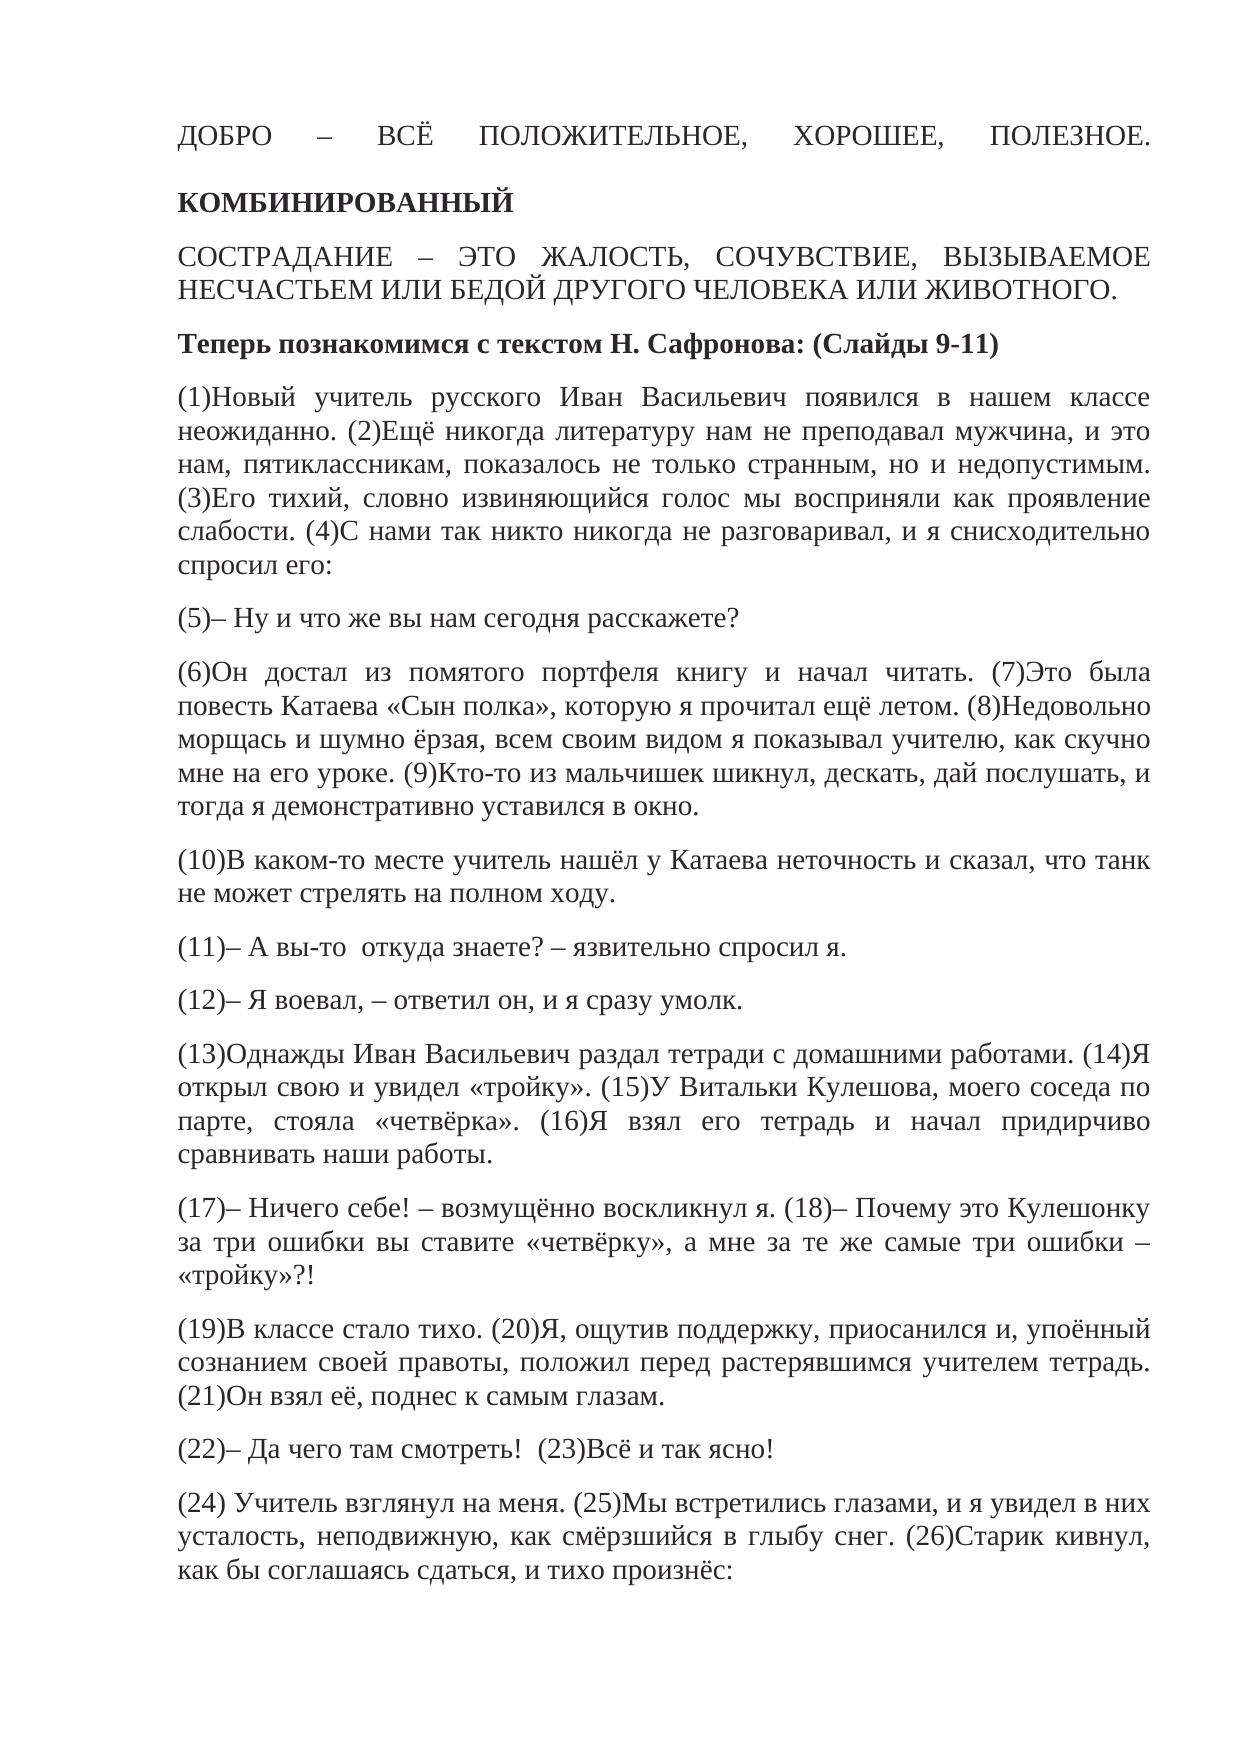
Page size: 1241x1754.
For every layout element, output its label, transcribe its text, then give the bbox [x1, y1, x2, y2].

text (13)Однажды Иван Васильевич раздал тетради с домашними работами. (14)Я открыл свою и увидел «тройку». (15)У Витальки Кулешова, моего соседа по парте, стояла «четвёрка». (16)Я взял его тетрадь и начал придирчиво сравнивать наши работы. [177, 1036, 1152, 1170]
text (19)В классе стало тихо. (20)Я, ощутив поддержку, приосанился и, упоённый сознанием своей правоты, положил перед растерявшимся учителем тетрадь. (21)Он взял её, поднес к самым глазам. [177, 1311, 1152, 1411]
text (1)Новый учитель русского Иван Васильевич появился в нашем классе неожиданно. (2)Ещё никогда литературу нам не преподавал мужчина, и это нам, пятиклассникам, показалось не только странным, но и недопустимым. (3)Его тихий, словно извиняющийся голос мы восприняли как проявление слабости. (4)С нами так никто никогда не разговаривал, и я снисходительно спросил его: [177, 379, 1152, 581]
text (22)– Да чего там смотреть! (23)Всё и так ясно! [177, 1431, 1152, 1465]
text (17)– Ничего себе! – возмущённо воскликнул я. (18)– Почему это Кулешонку за три ошибки вы ставите «четвёрку», а мне за те же самые три ошибки – «тройку»?! [177, 1190, 1152, 1291]
text (11)– А вы-то откуда знаете? – язвительно спросил я. [177, 929, 1152, 962]
text (24) Учитель взглянул на меня. (25)Мы встретились глазами, и я увидел в них усталость, неподвижную, как смёрзшийся в глыбу снег. (26)Старик кивнул, как бы соглашаясь сдаться, и тихо произнёс: [177, 1485, 1152, 1586]
text (6)Он достал из помятого портфеля книгу и начал читать. (7)Это была повесть Катаева «Сын полка», которую я прочитал ещё летом. (8)Недовольно морщась и шумно ёрзая, всем своим видом я показывал учителю, как скучно мне на его уроке. (9)Кто-то из мальчишек шикнул, дескать, дай послушать, и тогда я демонстративно уставился в окно. [177, 654, 1152, 822]
text (10)В каком-то месте учитель нашёл у Катаева неточность и сказал, что танк не может стрелять на полном ходу. [177, 842, 1152, 909]
text СОСТРАДАНИЕ – ЭТО ЖАЛОСТЬ, СОЧУВСТВИЕ, ВЫЗЫВАЕМОЕ НЕСЧАСТЬЕМ ИЛИ БЕДОЙ ДРУГОГО ЧЕЛОВЕКА ИЛИ ЖИВОТНОГО. [177, 239, 1152, 306]
text (12)– Я воевал, – ответил он, и я сразу умолк. [177, 982, 1152, 1016]
text Теперь познакомимся с текстом Н. Сафронова: (Слайды 9-11) [177, 326, 1152, 359]
text (5)– Ну и что же вы нам сегодня расскажете? [177, 601, 1152, 634]
text ДОБРО – ВСЁ ПОЛОЖИТЕЛЬНОЕ, ХОРОШЕЕ, ПОЛЕЗНОЕ. КОМБИНИРОВАННЫЙ [177, 118, 1152, 219]
